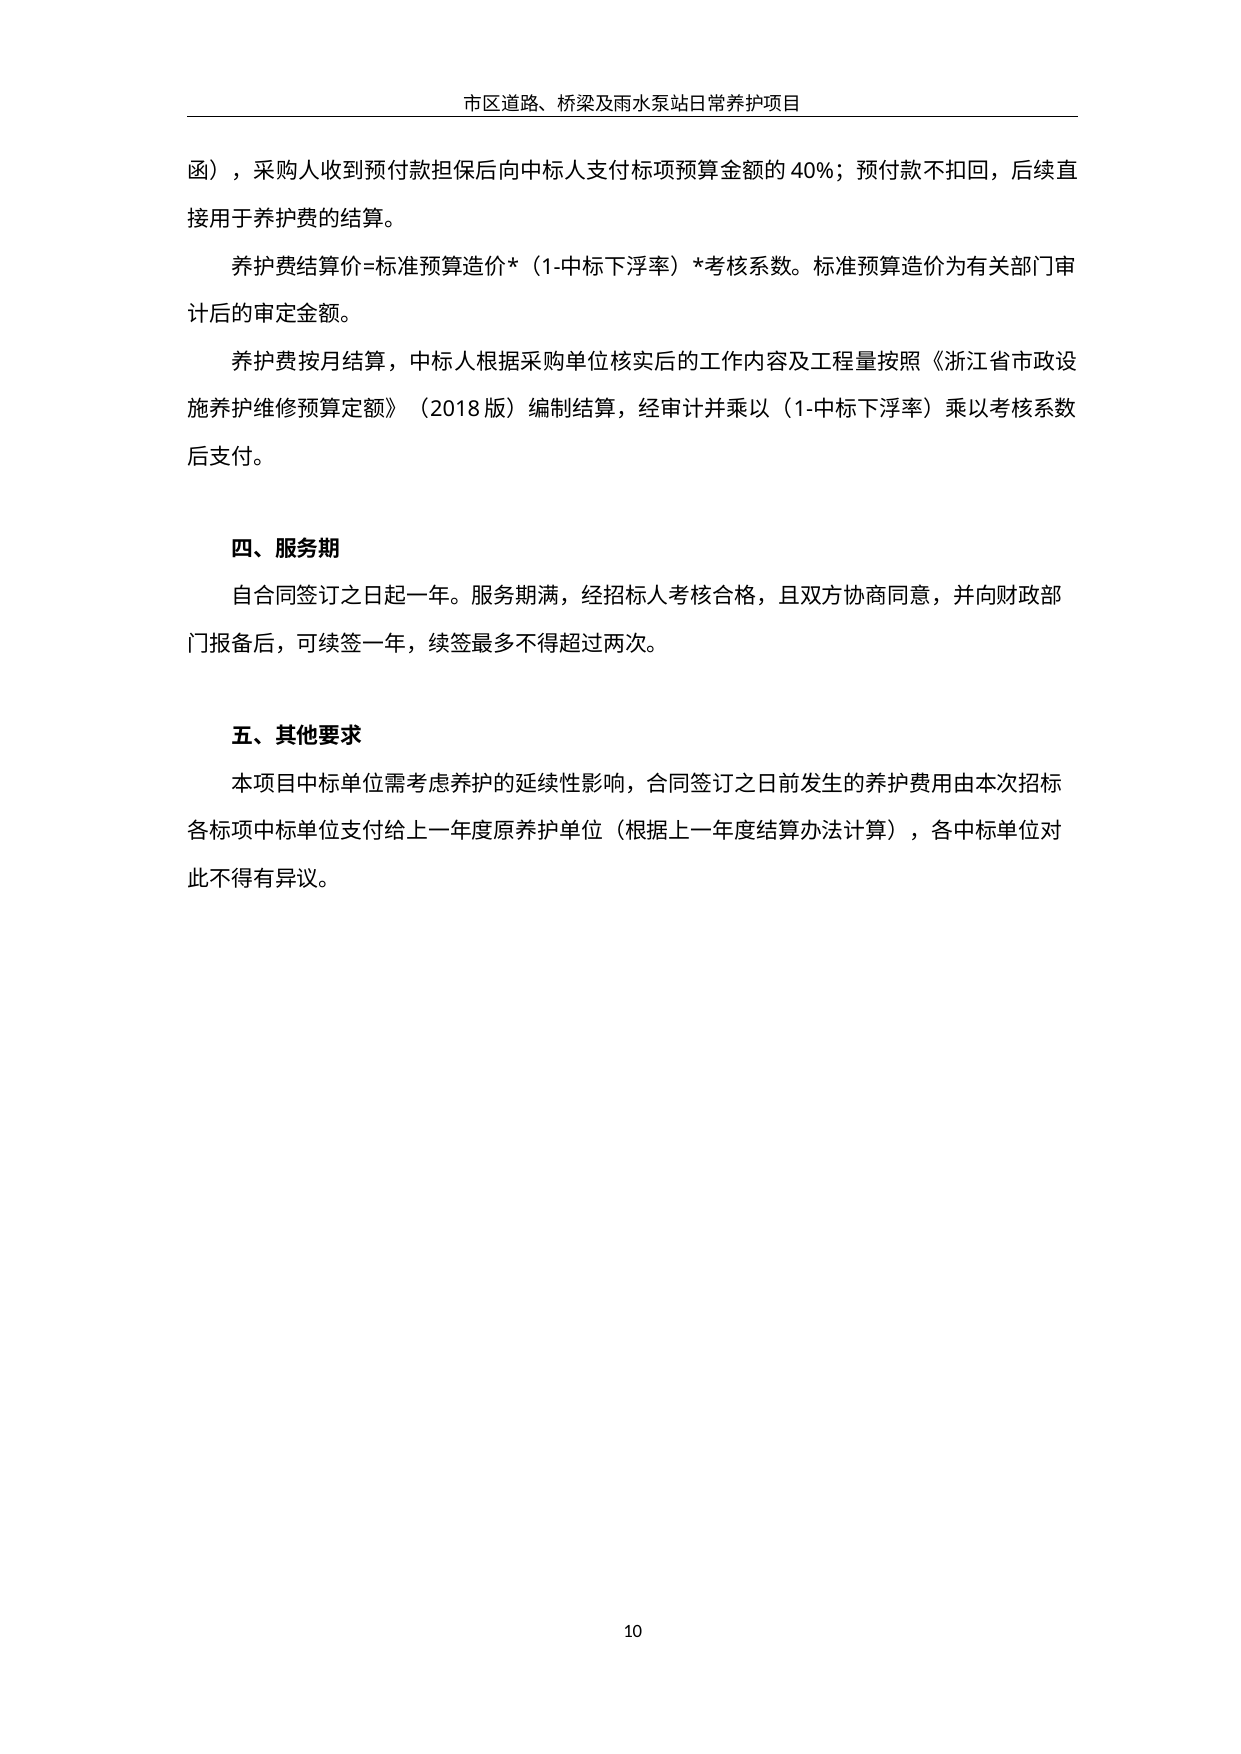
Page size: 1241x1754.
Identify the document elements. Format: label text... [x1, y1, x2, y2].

list 五、其他要求 [231, 718, 1078, 750]
list 四、服务期 [231, 531, 1078, 563]
text 本项目中标单位需考虑养护的延续性影响，合同签订之日前发生的养护费用由本次招标各标项中标单位支付给上一年度原养护单位（根据上一年度结算办法计算），各中标单位对此不得有异议。 [187, 766, 1078, 892]
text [187, 153, 1078, 233]
text 养护费按月结算，中标人根据采购单位核实后的工作内容及工程量按照《浙江省市政设施养护维修预算定额》（2018版）编制结算，经审计并乘以（1-中标下浮率）乘以考核系数后支付。 [187, 344, 1078, 471]
text 自合同签订之日起一年。服务期满，经招标人考核合格，且双方协商同意，并向财政部门报备后，可续签一年，续签最多不得超过两次。 [187, 578, 1078, 658]
text 养护费结算价=标准预算造价*（1-中标下浮率）*考核系数。标准预算造价为有关部门审计后的审定金额。 [187, 249, 1078, 328]
